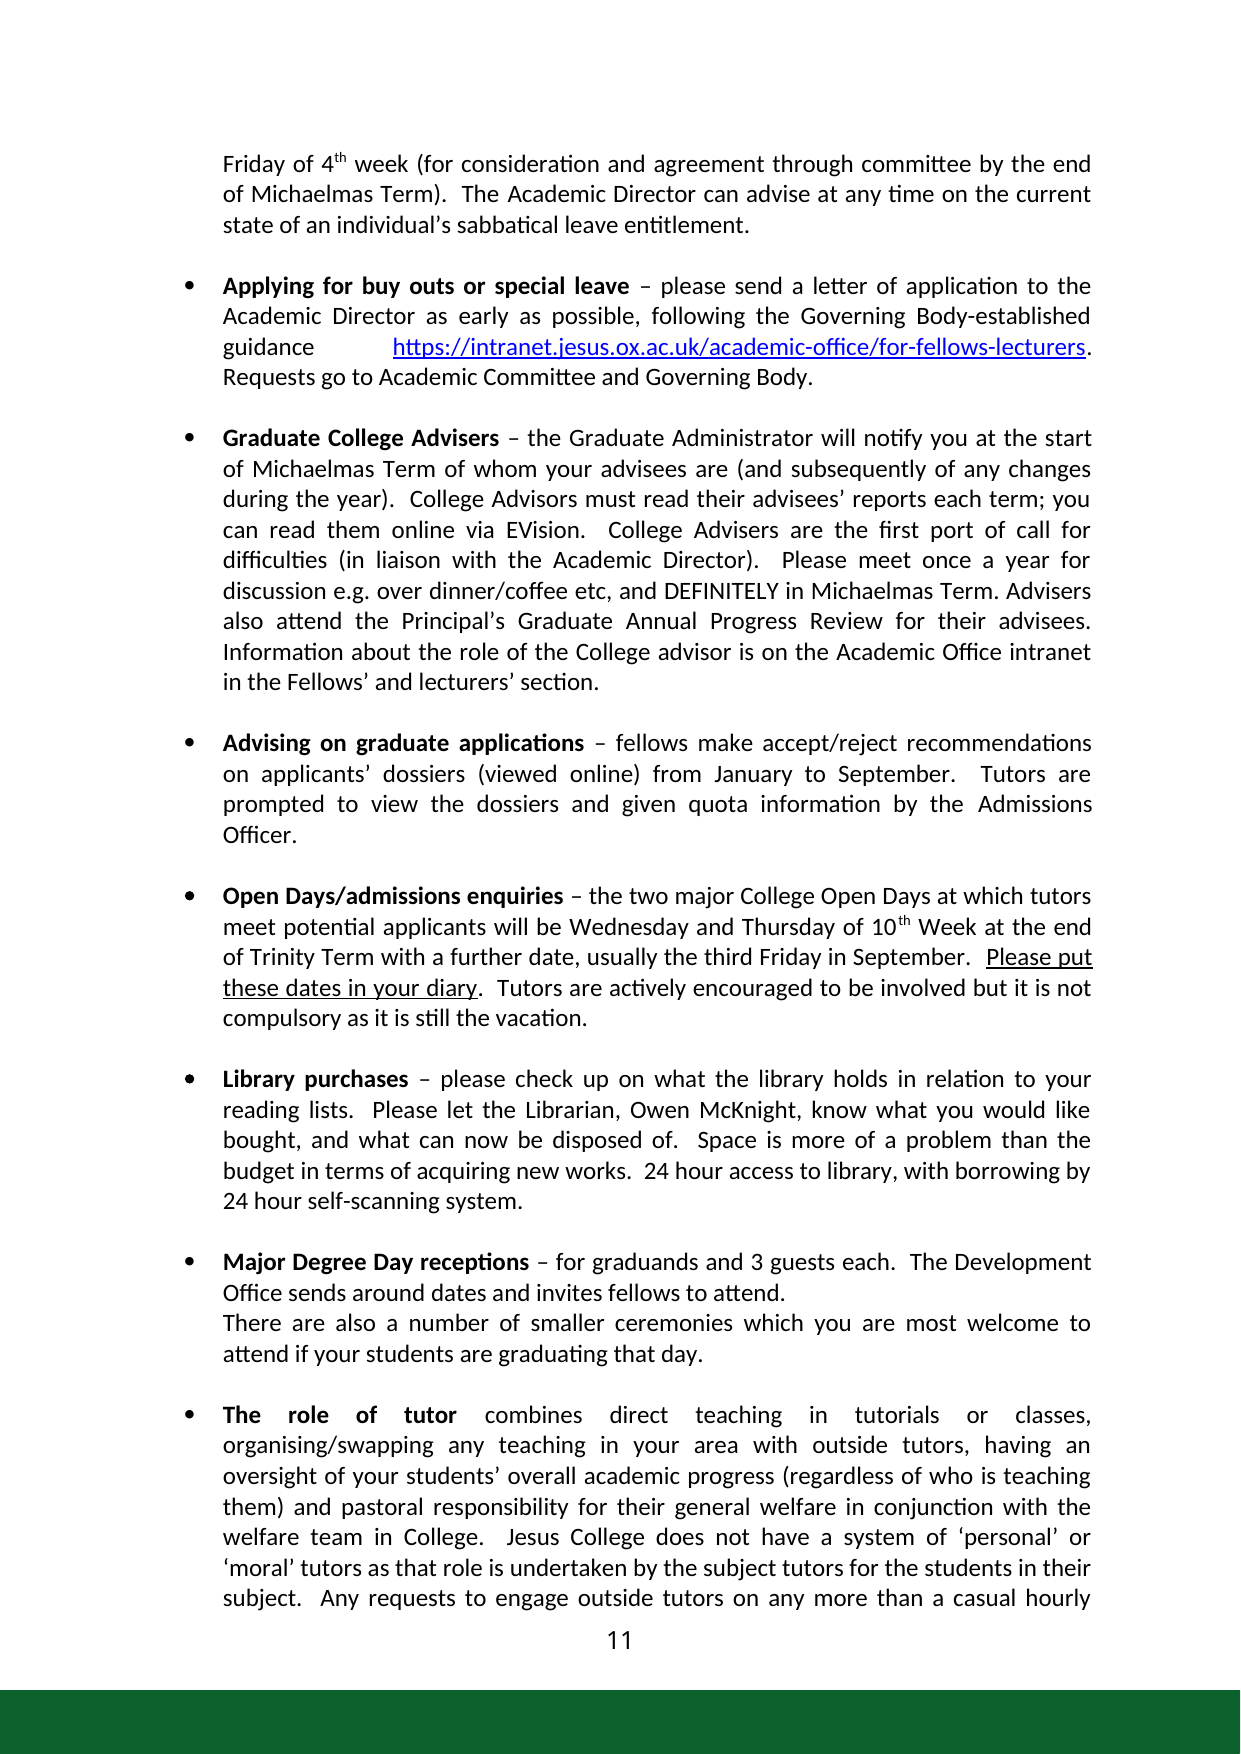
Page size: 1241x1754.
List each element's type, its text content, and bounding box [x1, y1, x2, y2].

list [185, 1399, 1092, 1613]
list Applying for buy outs or special leave – please send a letter of application to the Academic Director as early as possible, following the Governing Body-established guidance https://intranet.jesus.ox.ac.uk/academic-office/for-fellows-lecturers. Requests go to Academic Committee and Governing Body. [185, 270, 1092, 392]
list Advising on graduate applications – fellows make accept/reject recommendations on applicants’ dossiers (viewed online) from January to September. Tutors are prompted to view the dossiers and given quota information by the Admissions Officer. [185, 728, 1092, 850]
list Library purchases – please check up on what the library holds in relation to your reading lists. Please let the Librarian, Owen McKnight, know what you would like bought, and what can now be disposed of. Space is more of a problem than the budget in terms of acquiring new works. 24 hour access to library, with borrowing by 24 hour self-scanning system. [185, 1063, 1092, 1216]
list Major Degree Day receptions – for graduands and 3 guests each. The Development Office sends around dates and invites fellows to attend. [185, 1246, 1092, 1307]
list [185, 148, 1092, 239]
list Open Days/admissions enquiries – the two major College Open Days at which tutors meet potential applicants will be Wednesday and Thursday of 10th Week at the end of Trinity Term with a further date, usually the third Friday in September. Please put these dates in your diary. Tutors are actively encouraged to be involved but it is not compulsory as it is still the vacation. [185, 880, 1092, 1033]
list Graduate College Advisers – the Graduate Administrator will notify you at the start of Michaelmas Term of whom your advisees are (and subsequently of any changes during the year). College Advisors must read their advisees’ reports each term; you can read them online via EVision. College Advisers are the first port of call for difficulties (in liaison with the Academic Director). Please meet once a year for discussion e.g. over dinner/coffee etc, and DEFINITELY in Michaelmas Term. Advisers also attend the Principal’s Graduate Annual Progress Review for their advisees. Information about the role of the College advisor is on the Academic Office intranet in the Fellows’ and lecturers’ section. [185, 422, 1092, 697]
text There are also a number of smaller ceremonies which you are most welcome to attend if your students are graduating that day. [223, 1307, 1092, 1368]
